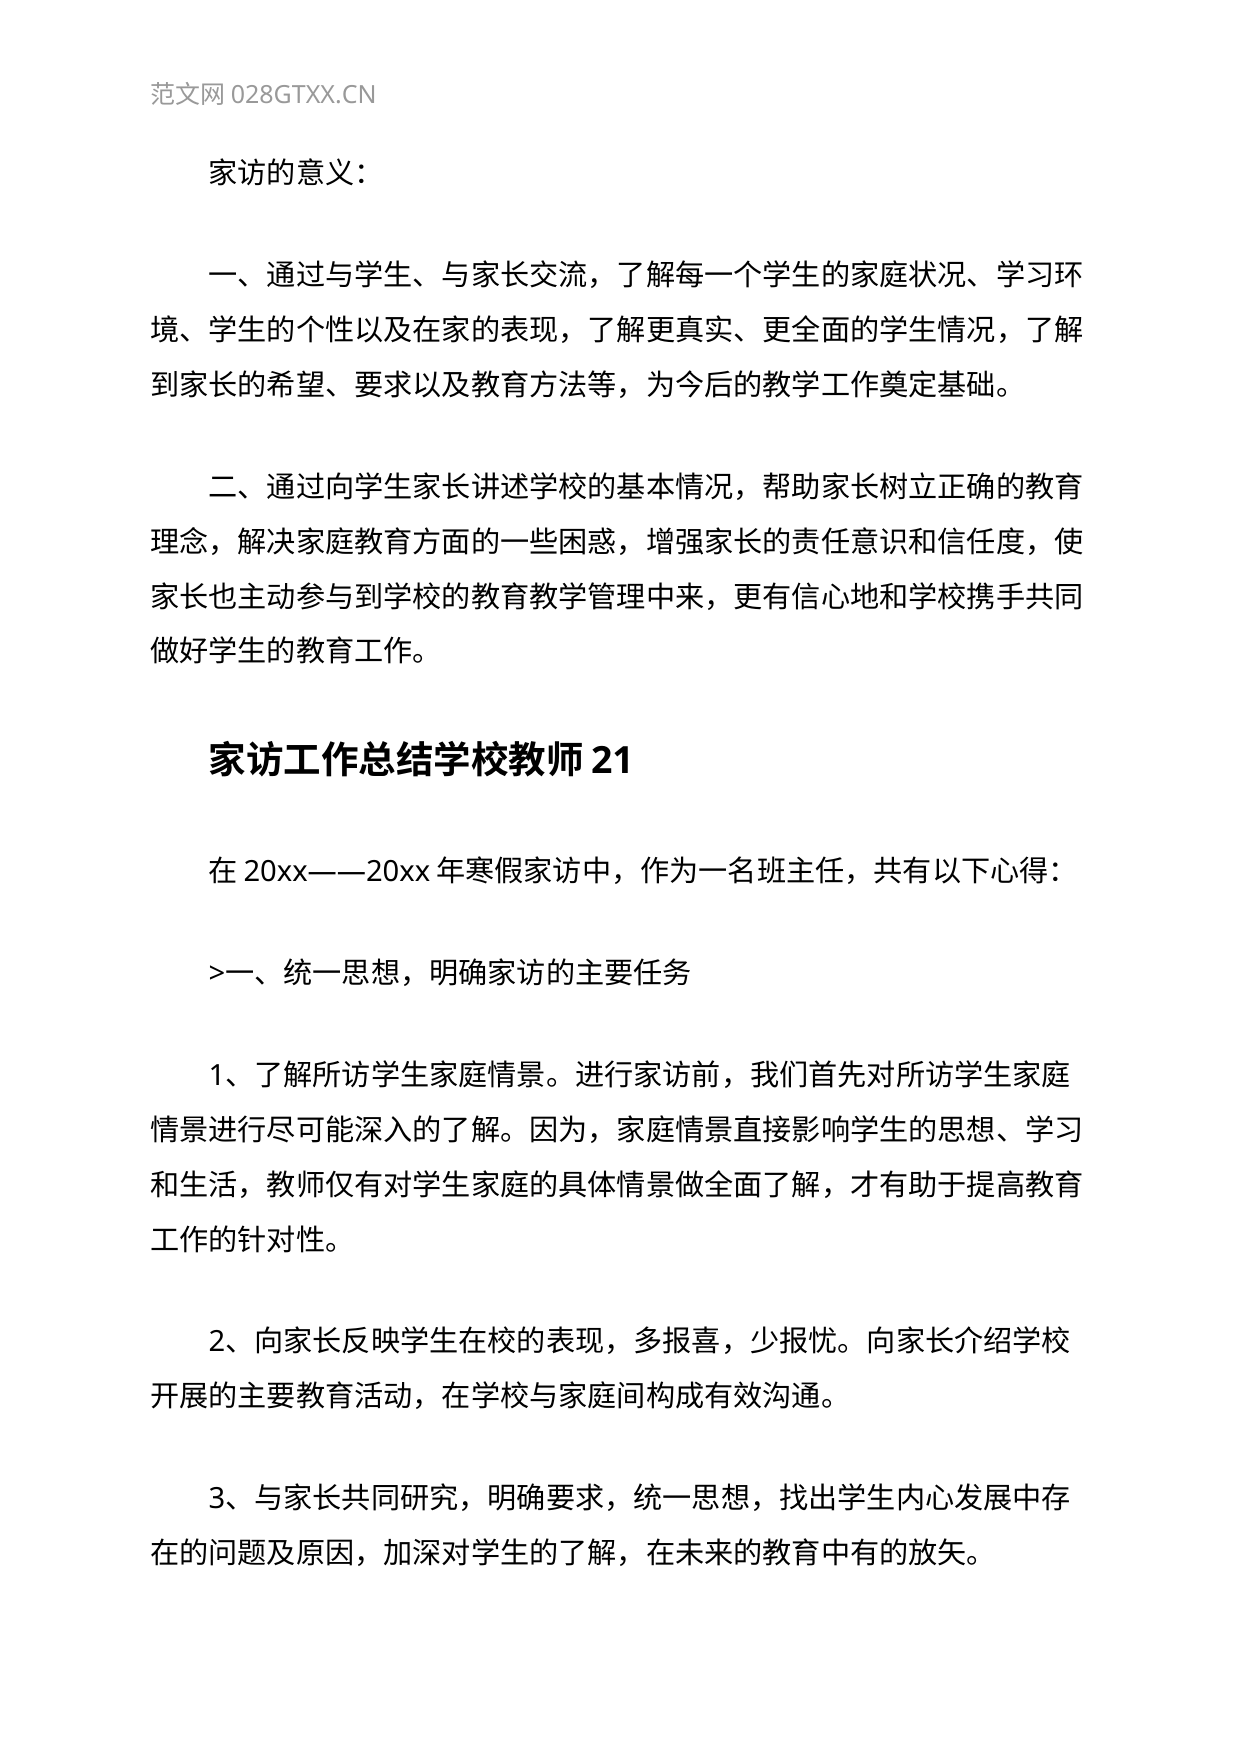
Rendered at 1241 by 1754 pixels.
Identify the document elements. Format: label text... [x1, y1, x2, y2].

text 一、通过与学生、与家长交流，了解每一个学生的家庭状况、学习环境、学生的个性以及在家的表现，了解更真实、更全面的学生情况，了解到家长的希望、要求以及教育方法等，为今后的教学工作奠定基础。 [150, 252, 1090, 404]
text 二、通过向学生家长讲述学校的基本情况，帮助家长树立正确的教育理念，解决家庭教育方面的一些困惑，增强家长的责任意识和信任度，使家长也主动参与到学校的教育教学管理中来，更有信心地和学校携手共同做好学生的教育工作。 [150, 463, 1090, 670]
text >一、统一思想，明确家访的主要任务 [150, 949, 1090, 992]
text 2、向家长反映学生在校的表现，多报喜，少报忧。向家长介绍学校开展的主要教育活动，在学校与家庭间构成有效沟通。 [150, 1318, 1090, 1415]
text 家访工作总结学校教师21 [150, 730, 1090, 784]
text 家访的意义： [150, 150, 1090, 192]
text 1、了解所访学生家庭情景。进行家访前，我们首先对所访学生家庭情景进行尽可能深入的了解。因为，家庭情景直接影响学生的思想、学习和生活，教师仅有对学生家庭的具体情景做全面了解，才有助于提高教育工作的针对性。 [150, 1051, 1090, 1258]
text 在20xx——20xx年寒假家访中，作为一名班主任，共有以下心得： [150, 847, 1090, 890]
text 3、与家长共同研究，明确要求，统一思想，找出学生内心发展中存在的问题及原因，加深对学生的了解，在未来的教育中有的放矢。 [150, 1475, 1090, 1572]
